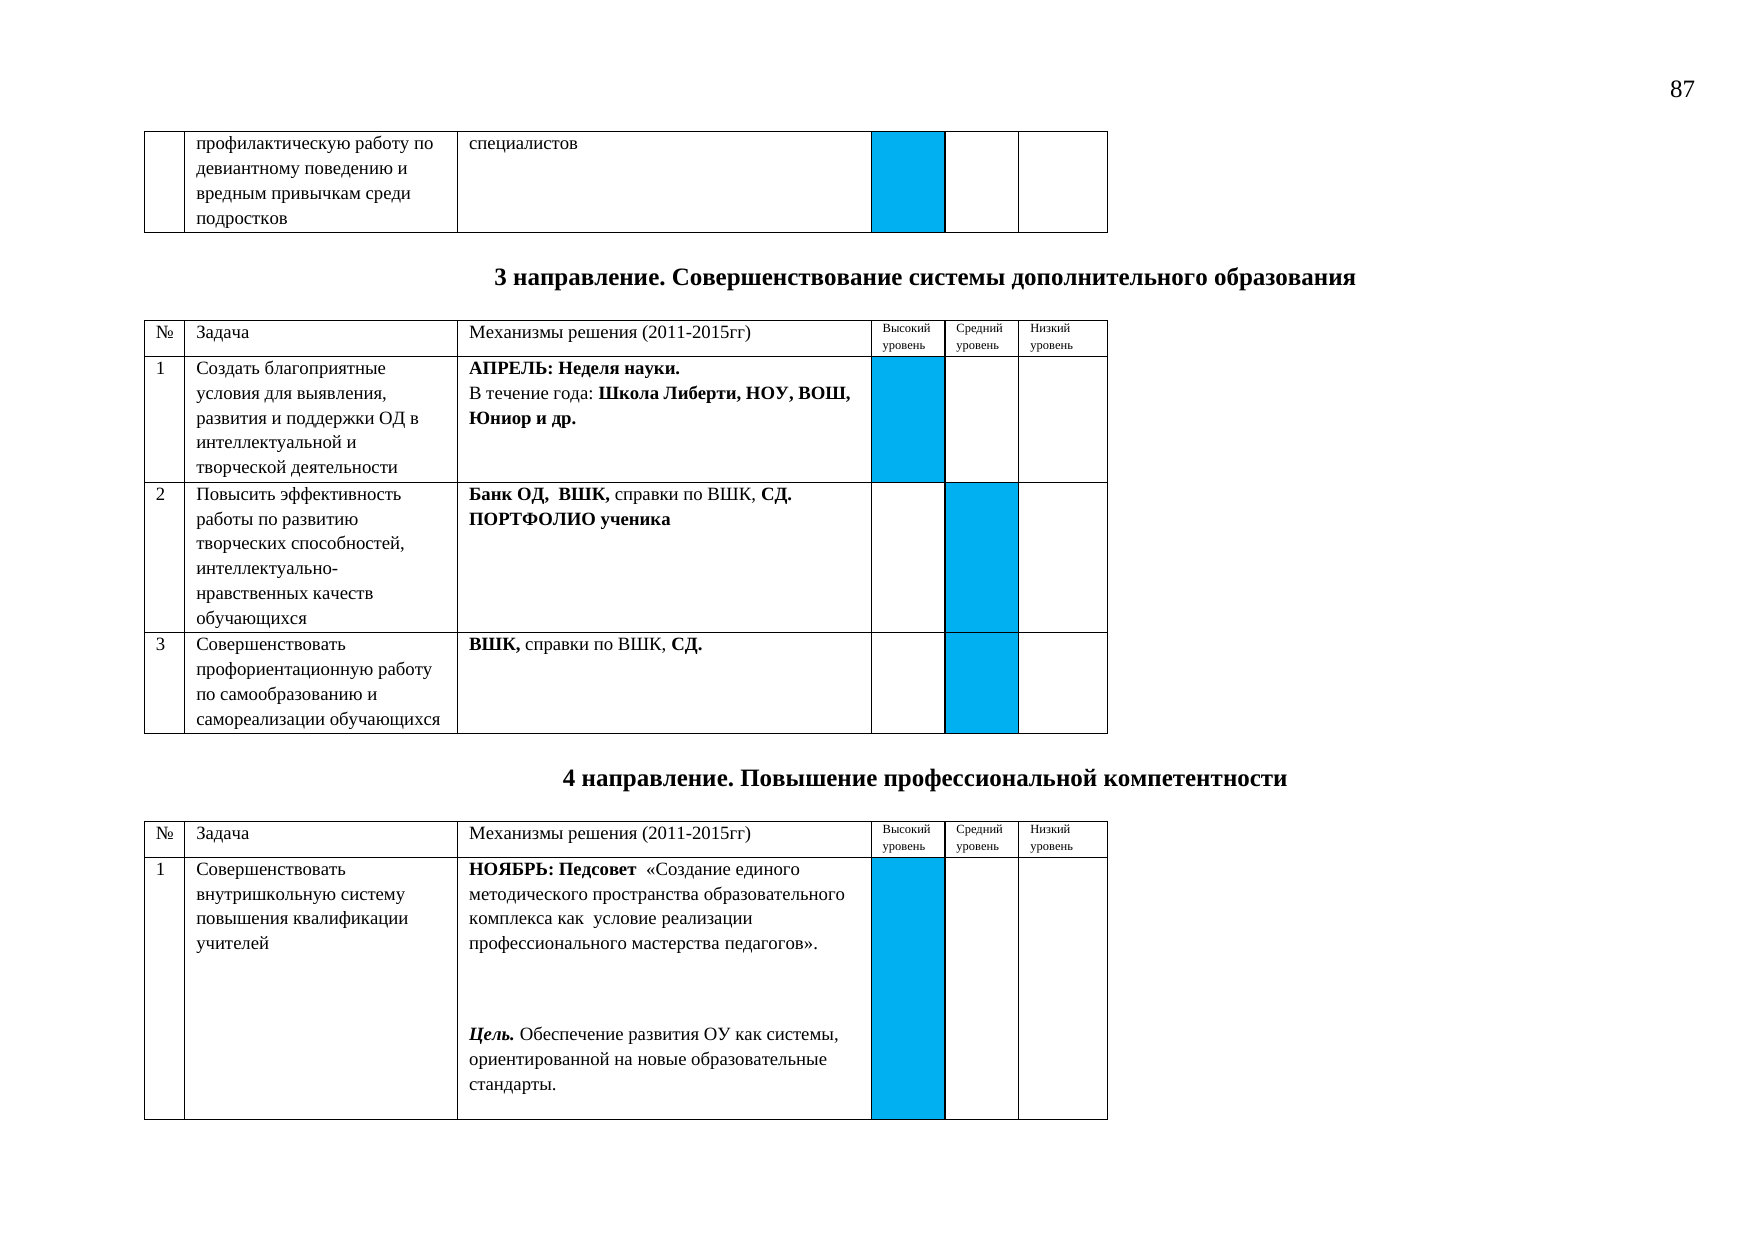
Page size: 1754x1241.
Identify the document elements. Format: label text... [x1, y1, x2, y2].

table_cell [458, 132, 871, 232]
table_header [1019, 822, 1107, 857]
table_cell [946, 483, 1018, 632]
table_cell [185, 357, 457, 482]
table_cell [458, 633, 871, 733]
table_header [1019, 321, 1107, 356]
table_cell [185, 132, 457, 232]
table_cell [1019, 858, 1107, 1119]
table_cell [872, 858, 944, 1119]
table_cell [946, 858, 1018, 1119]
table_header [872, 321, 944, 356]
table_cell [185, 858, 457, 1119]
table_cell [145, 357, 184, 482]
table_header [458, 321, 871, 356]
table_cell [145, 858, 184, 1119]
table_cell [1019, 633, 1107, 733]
text 3 направление. Совершенствование системы дополнительного образования [156, 262, 1695, 291]
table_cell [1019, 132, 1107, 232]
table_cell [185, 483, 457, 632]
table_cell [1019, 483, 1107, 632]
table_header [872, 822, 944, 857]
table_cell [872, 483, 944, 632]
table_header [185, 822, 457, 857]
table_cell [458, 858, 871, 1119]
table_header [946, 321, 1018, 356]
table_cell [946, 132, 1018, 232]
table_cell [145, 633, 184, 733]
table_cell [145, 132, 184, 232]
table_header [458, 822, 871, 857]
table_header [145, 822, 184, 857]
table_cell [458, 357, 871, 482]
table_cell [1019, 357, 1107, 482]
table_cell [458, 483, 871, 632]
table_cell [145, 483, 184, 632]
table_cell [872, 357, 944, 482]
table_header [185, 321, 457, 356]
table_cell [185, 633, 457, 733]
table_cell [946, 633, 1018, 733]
text 4 направление. Повышение профессиональной компетентности [156, 763, 1695, 792]
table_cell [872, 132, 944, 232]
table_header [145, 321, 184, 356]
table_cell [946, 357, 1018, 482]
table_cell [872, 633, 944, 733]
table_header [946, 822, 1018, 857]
